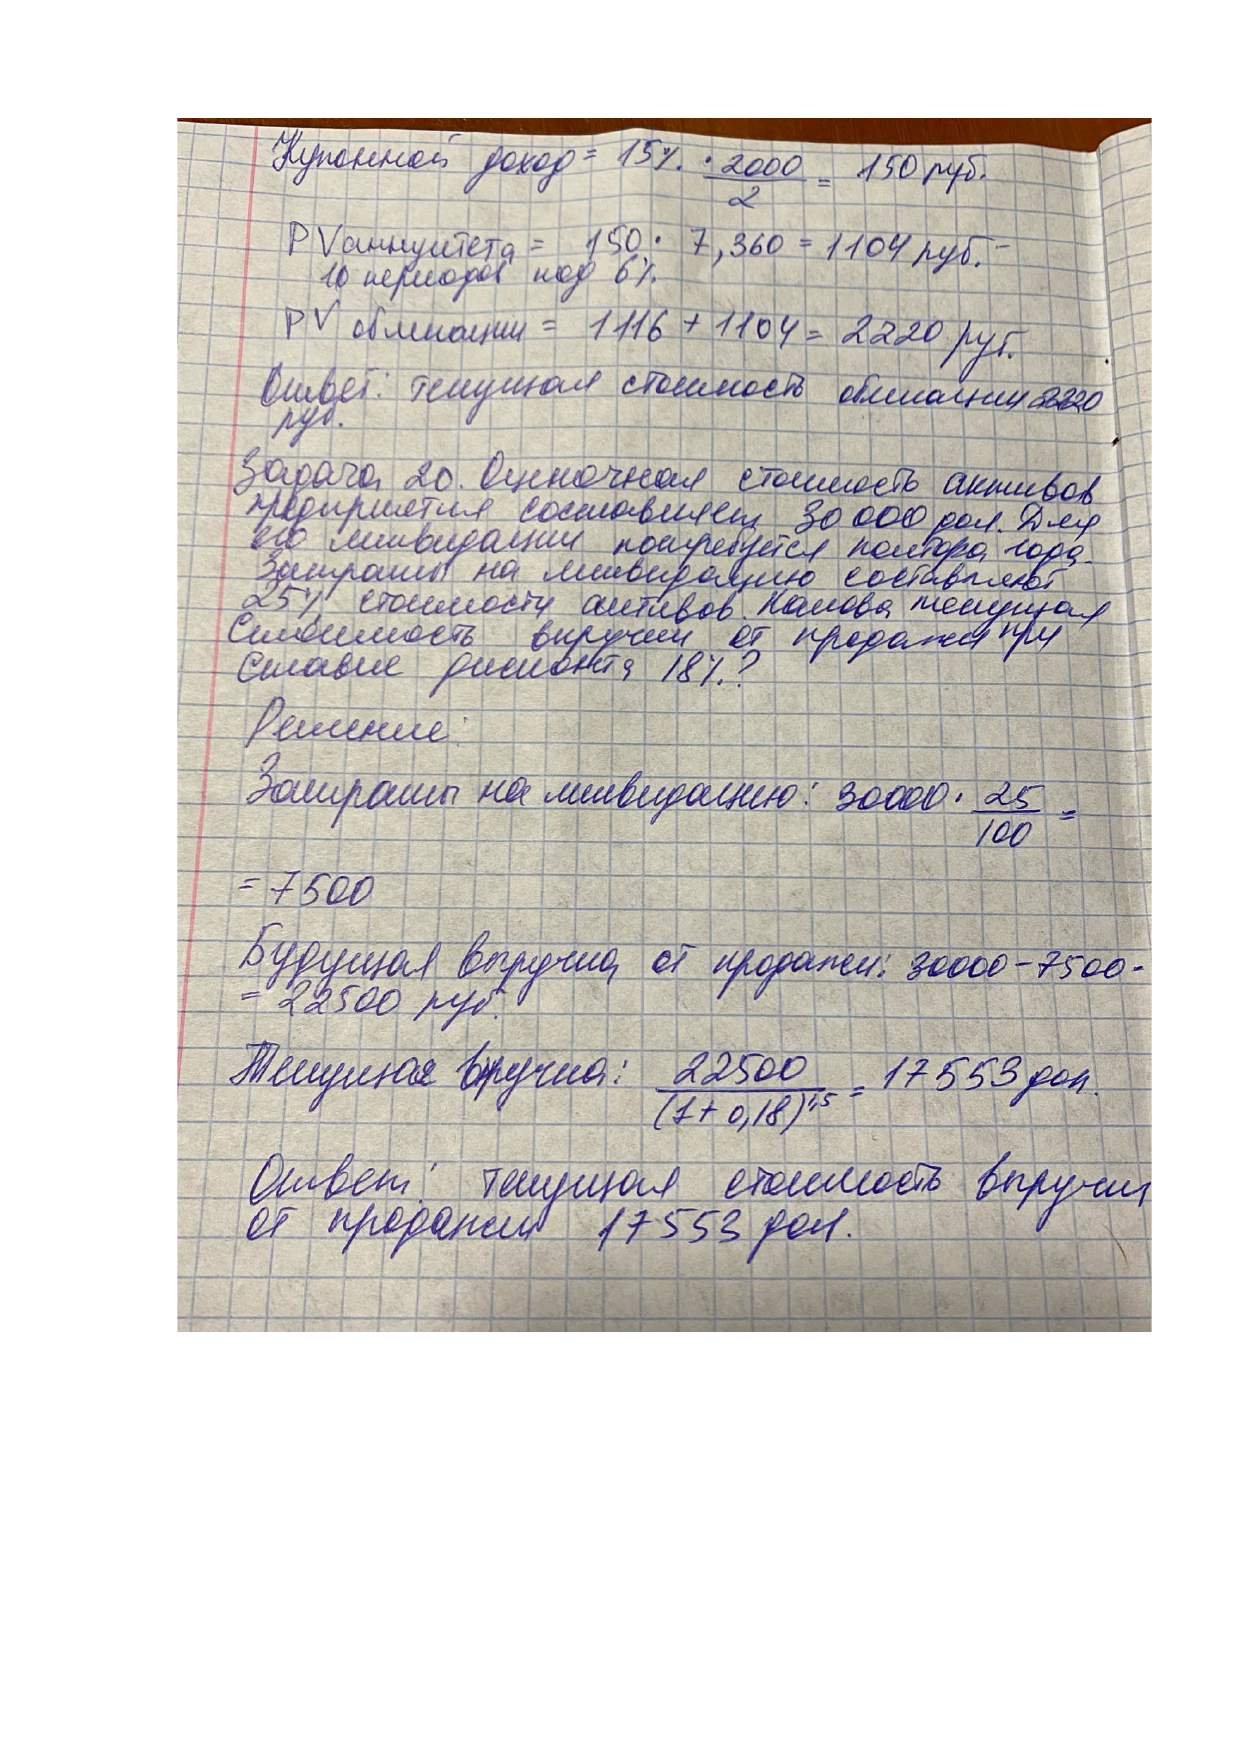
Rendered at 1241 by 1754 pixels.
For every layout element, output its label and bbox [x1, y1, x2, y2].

picture [177, 118, 1152, 1332]
